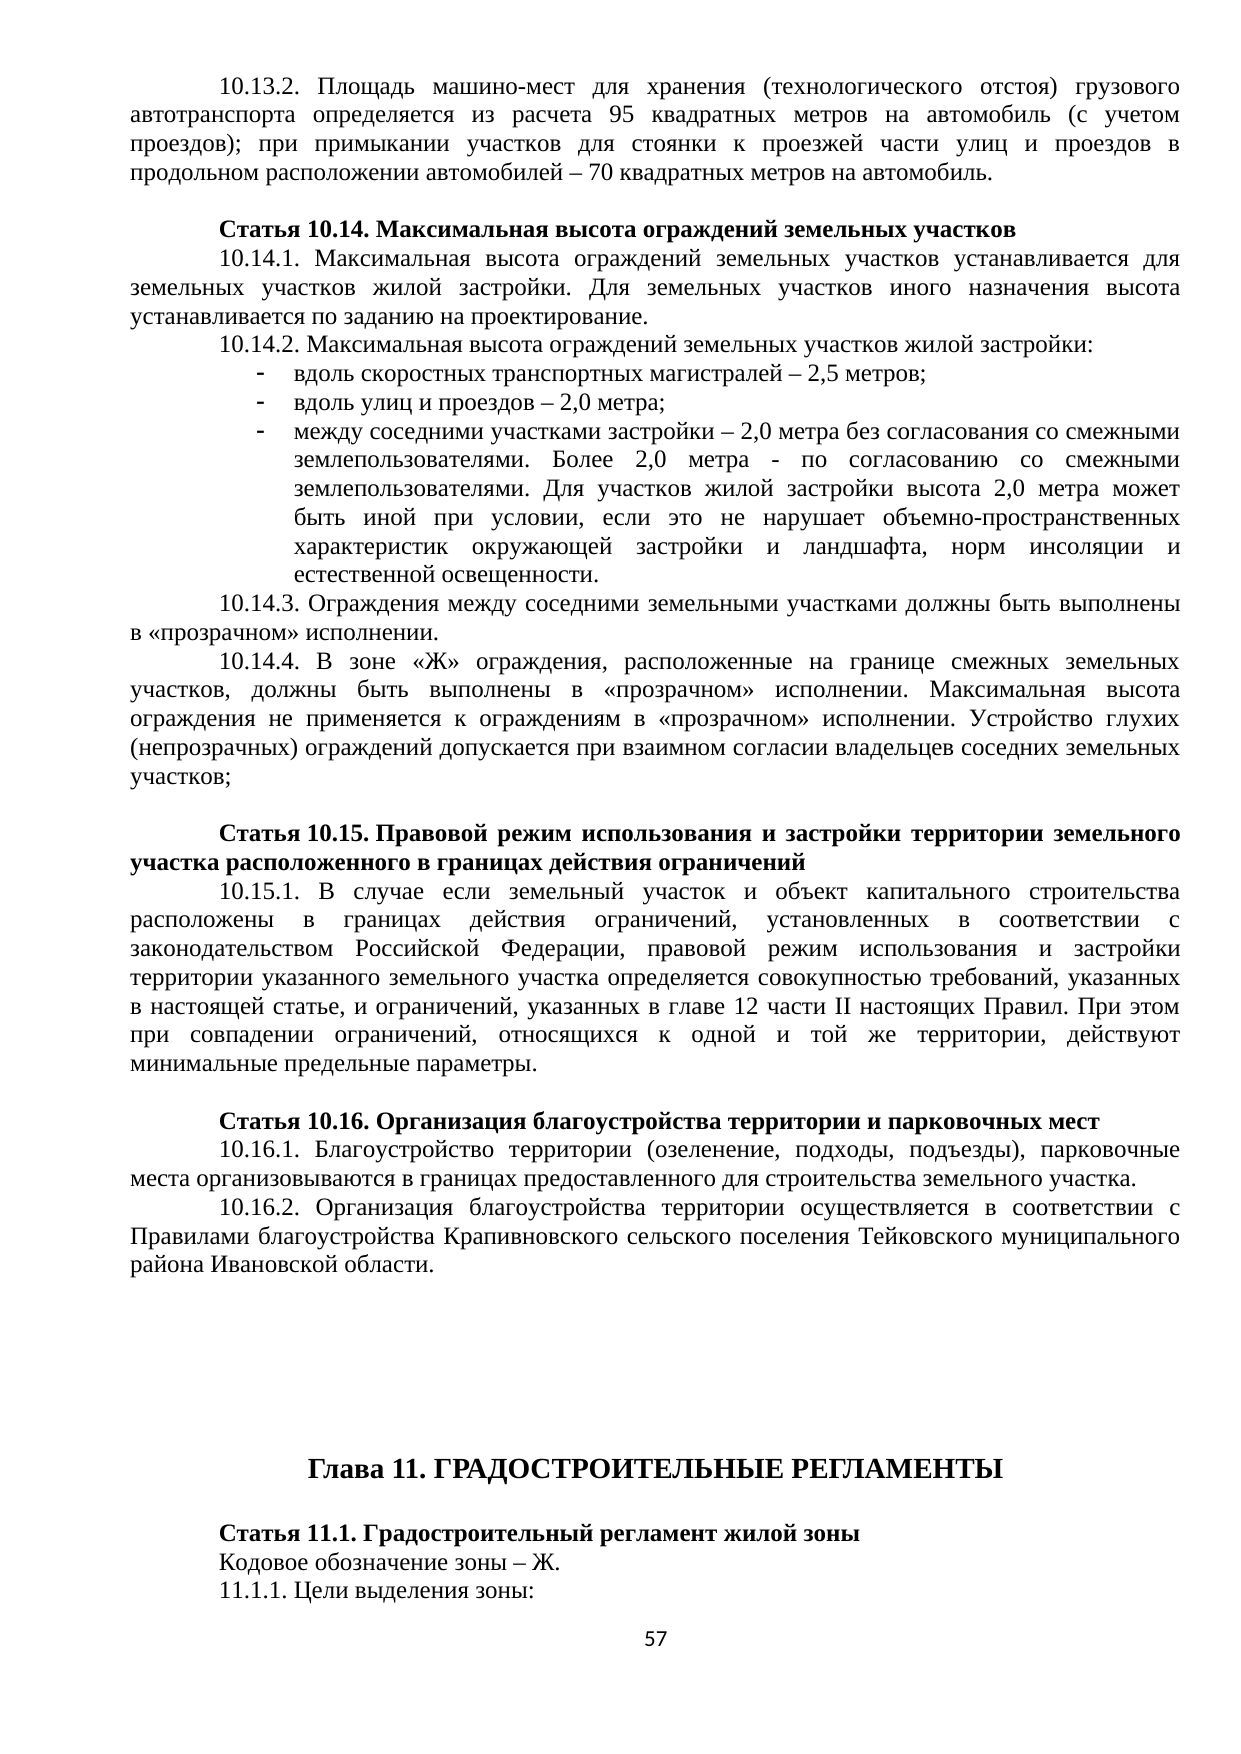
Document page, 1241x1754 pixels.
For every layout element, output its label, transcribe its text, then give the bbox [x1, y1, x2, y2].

list Максимальная высота ограждений земельных участков [219, 214, 1181, 243]
text 10.14.2. Максимальная высота ограждений земельных участков жилой застройки: [130, 329, 1181, 358]
text 10.14.4. В зоне «Ж» ограждения, расположенные на границе смежных земельных участков, должны быть выполнены в «прозрачном» исполнении. Максимальная высота ограждения не применяется к ограждениям в «прозрачном» исполнении. Устройство глухих (непрозрачных) ограждений допускается при взаимном согласии владельцев соседних земельных участков; [130, 646, 1181, 789]
text 10.16.2. Организация благоустройства территории осуществляется в соответствии с Правилами благоустройства Крапивновского сельского поселения Тейковского муниципального района Ивановской области. [130, 1192, 1181, 1278]
text 10.15.1. В случае если земельный участок и объект капитального строительства расположены в границах действия ограничений, установленных в соответствии с законодательством Российской Федерации, правовой режим использования и застройки территории указанного земельного участка определяется совокупностью требований, указанных в настоящей статье, и ограничений, указанных в главе 12 части II настоящих Правил. При этом при совпадении ограничений, относящихся к одной и той же территории, действуют минимальные предельные параметры. [130, 876, 1181, 1077]
text 10.13.2. Площадь машино-мест для хранения (технологического отстоя) грузового автотранспорта определяется из расчета 95 квадратных метров на автомобиль (с учетом проездов); при примыкании участков для стоянки к проезжей части улиц и проездов в продольном расположении автомобилей – 70 квадратных метров на автомобиль. [130, 71, 1181, 186]
list Правовой режим использования и застройки территории земельного участка расположенного в границах действия ограничений [130, 818, 1181, 876]
text 10.16.1. Благоустройство территории (озеленение, подходы, подъезды), парковочные места организовываются в границах предоставленного для строительства земельного участка. [130, 1134, 1181, 1192]
list вдоль улиц и проездов – 2,0 метра; [256, 387, 1181, 416]
text 10.14.1. Максимальная высота ограждений земельных участков устанавливается для земельных участков жилой застройки. Для земельных участков иного назначения высота устанавливается по заданию на проектирование. [130, 243, 1181, 329]
text 10.14.3. Ограждения между соседними земельными участками должны быть выполнены в «прозрачном» исполнении. [130, 588, 1181, 646]
list между соседними участками застройки – 2,0 метра без согласования со смежными землепользователями. Более 2,0 метра - по согласованию со смежными землепользователями. Для участков жилой застройки высота 2,0 метра может быть иной при условии, если это не нарушает объемно-пространственных характеристик окружающей застройки и ландшафта, норм инсоляции и естественной освещенности. [256, 416, 1181, 588]
text 11.1.1. Цели выделения зоны: [130, 1575, 1181, 1604]
list Градостроительный регламент жилой зоны [130, 1518, 1181, 1547]
list ГРАДОСТРОИТЕЛЬНЫЕ РЕГЛАМЕНТЫ [130, 1451, 1181, 1484]
list Организация благоустройства территории и парковочных мест [219, 1106, 1181, 1134]
text Кодовое обозначение зоны – Ж. [130, 1547, 1181, 1575]
list вдоль скоростных транспортных магистралей – 2,5 метров; [256, 358, 1181, 387]
